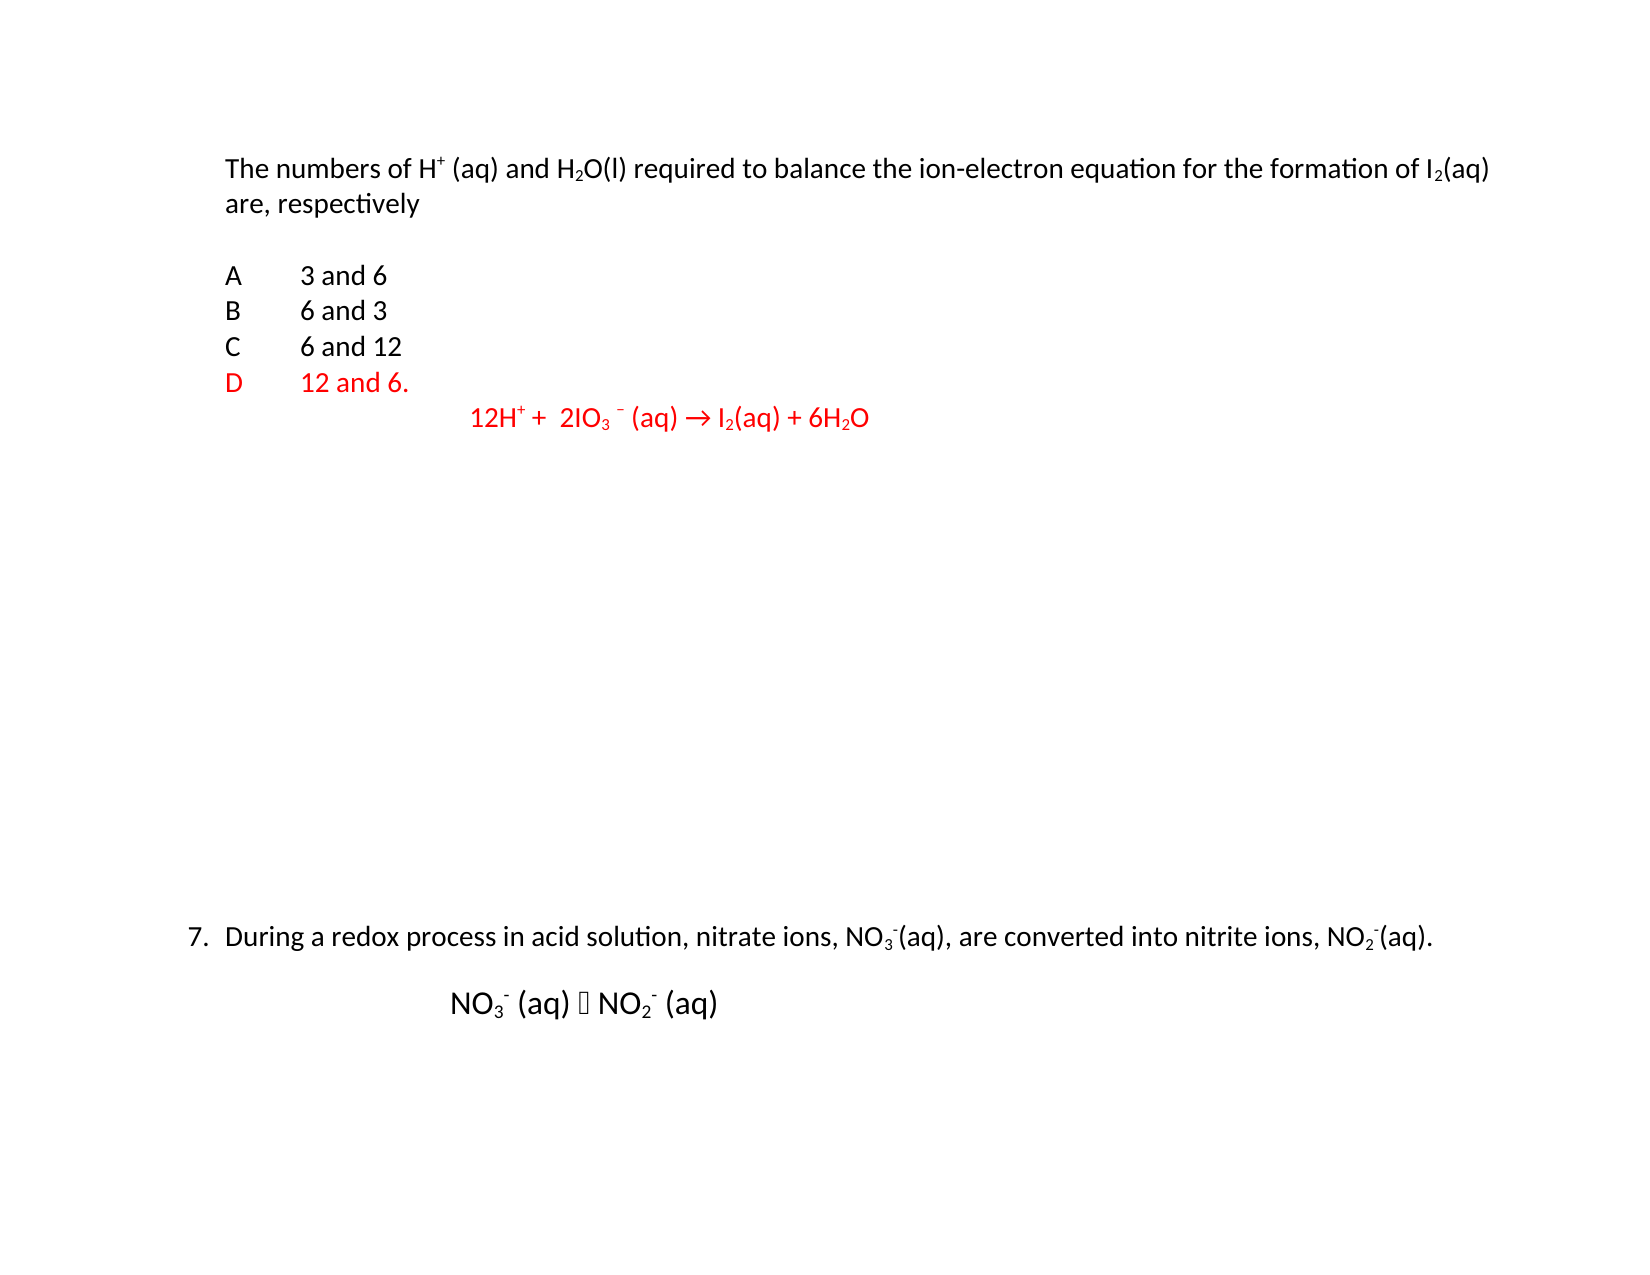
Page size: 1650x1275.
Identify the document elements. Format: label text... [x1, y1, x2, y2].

list During a redox process in acid solution, nitrate ions, NO3-(aq), are converted into nitrite ions, NO2-(aq). [187, 918, 1500, 982]
text NO3- (aq) NO2- (aq) [375, 982, 1500, 1023]
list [187, 150, 1500, 534]
